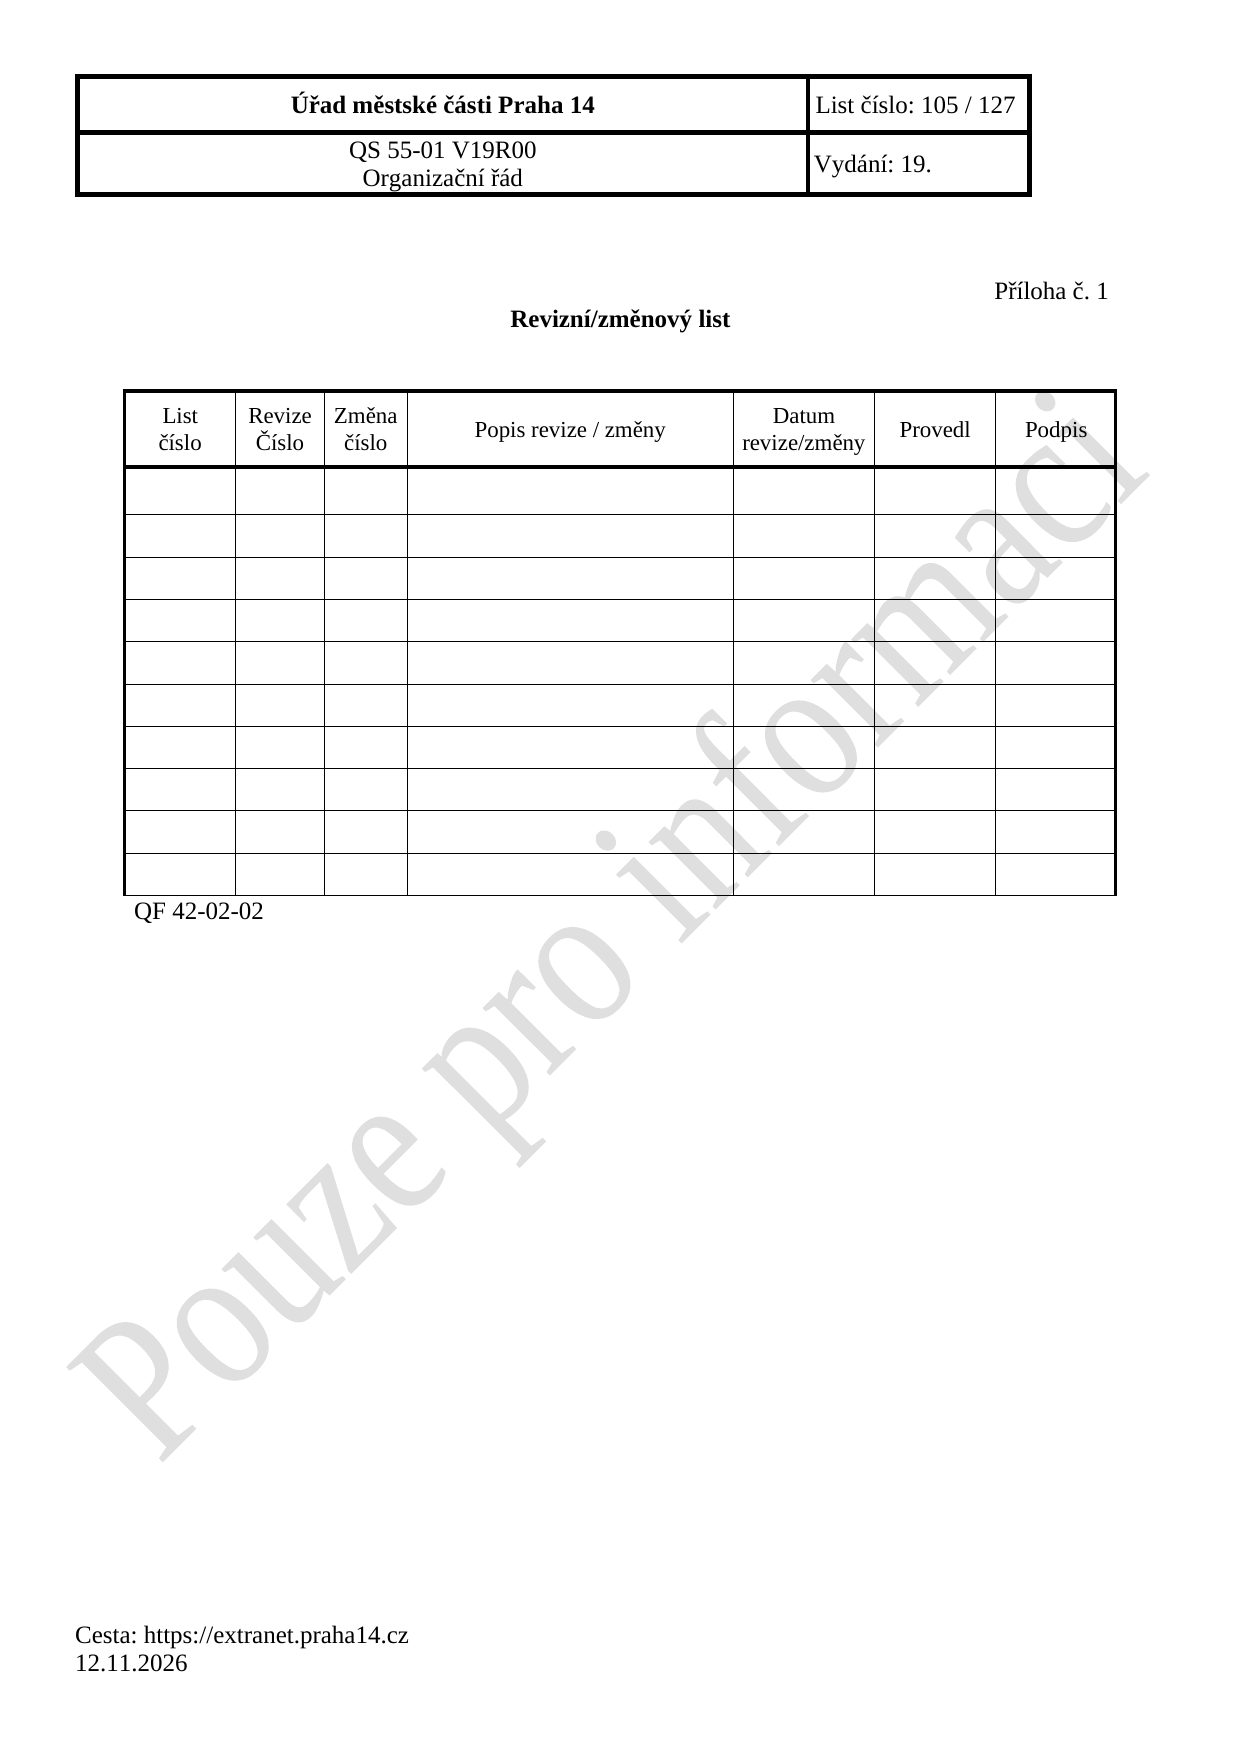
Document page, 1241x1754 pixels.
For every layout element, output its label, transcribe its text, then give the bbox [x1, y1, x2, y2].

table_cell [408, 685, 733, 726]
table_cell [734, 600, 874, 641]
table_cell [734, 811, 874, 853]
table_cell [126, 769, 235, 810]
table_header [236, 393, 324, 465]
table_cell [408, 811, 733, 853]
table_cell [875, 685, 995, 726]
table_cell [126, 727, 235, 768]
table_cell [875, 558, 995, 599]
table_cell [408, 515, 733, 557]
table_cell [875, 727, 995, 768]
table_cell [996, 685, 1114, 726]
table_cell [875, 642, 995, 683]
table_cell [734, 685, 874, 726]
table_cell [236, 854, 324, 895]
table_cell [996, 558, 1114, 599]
text Příloha č. 1 [75, 276, 1109, 304]
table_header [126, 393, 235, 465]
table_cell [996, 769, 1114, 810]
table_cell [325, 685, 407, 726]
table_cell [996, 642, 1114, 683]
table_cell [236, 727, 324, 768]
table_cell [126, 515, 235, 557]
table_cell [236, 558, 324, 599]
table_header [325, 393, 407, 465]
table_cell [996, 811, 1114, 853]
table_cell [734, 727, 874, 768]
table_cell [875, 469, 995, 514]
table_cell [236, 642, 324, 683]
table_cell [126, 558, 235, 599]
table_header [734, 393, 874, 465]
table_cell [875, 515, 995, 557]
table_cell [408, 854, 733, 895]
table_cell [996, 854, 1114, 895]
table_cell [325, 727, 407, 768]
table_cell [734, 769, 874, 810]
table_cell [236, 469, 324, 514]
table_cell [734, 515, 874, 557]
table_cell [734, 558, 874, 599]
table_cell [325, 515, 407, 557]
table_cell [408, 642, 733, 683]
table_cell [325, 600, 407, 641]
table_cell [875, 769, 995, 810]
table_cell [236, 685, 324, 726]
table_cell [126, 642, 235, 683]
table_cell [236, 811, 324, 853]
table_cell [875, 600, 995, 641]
text Revizní/změnový list [75, 304, 1165, 333]
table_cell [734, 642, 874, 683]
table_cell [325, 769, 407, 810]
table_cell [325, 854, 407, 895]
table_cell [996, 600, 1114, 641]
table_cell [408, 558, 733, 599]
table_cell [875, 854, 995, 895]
list QF 42-02-02 [134, 896, 1165, 925]
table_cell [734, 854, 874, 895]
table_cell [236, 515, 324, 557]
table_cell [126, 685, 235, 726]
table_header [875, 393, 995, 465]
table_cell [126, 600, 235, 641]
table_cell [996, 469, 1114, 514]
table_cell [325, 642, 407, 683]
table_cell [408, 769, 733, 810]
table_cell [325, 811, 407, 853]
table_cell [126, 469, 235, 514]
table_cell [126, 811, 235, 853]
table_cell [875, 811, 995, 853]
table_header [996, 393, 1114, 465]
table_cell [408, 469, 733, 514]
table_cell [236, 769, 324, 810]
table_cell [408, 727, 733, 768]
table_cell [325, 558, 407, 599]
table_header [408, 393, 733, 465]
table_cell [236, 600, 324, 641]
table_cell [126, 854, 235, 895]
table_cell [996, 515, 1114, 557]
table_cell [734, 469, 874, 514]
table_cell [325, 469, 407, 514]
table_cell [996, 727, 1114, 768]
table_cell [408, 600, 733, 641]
